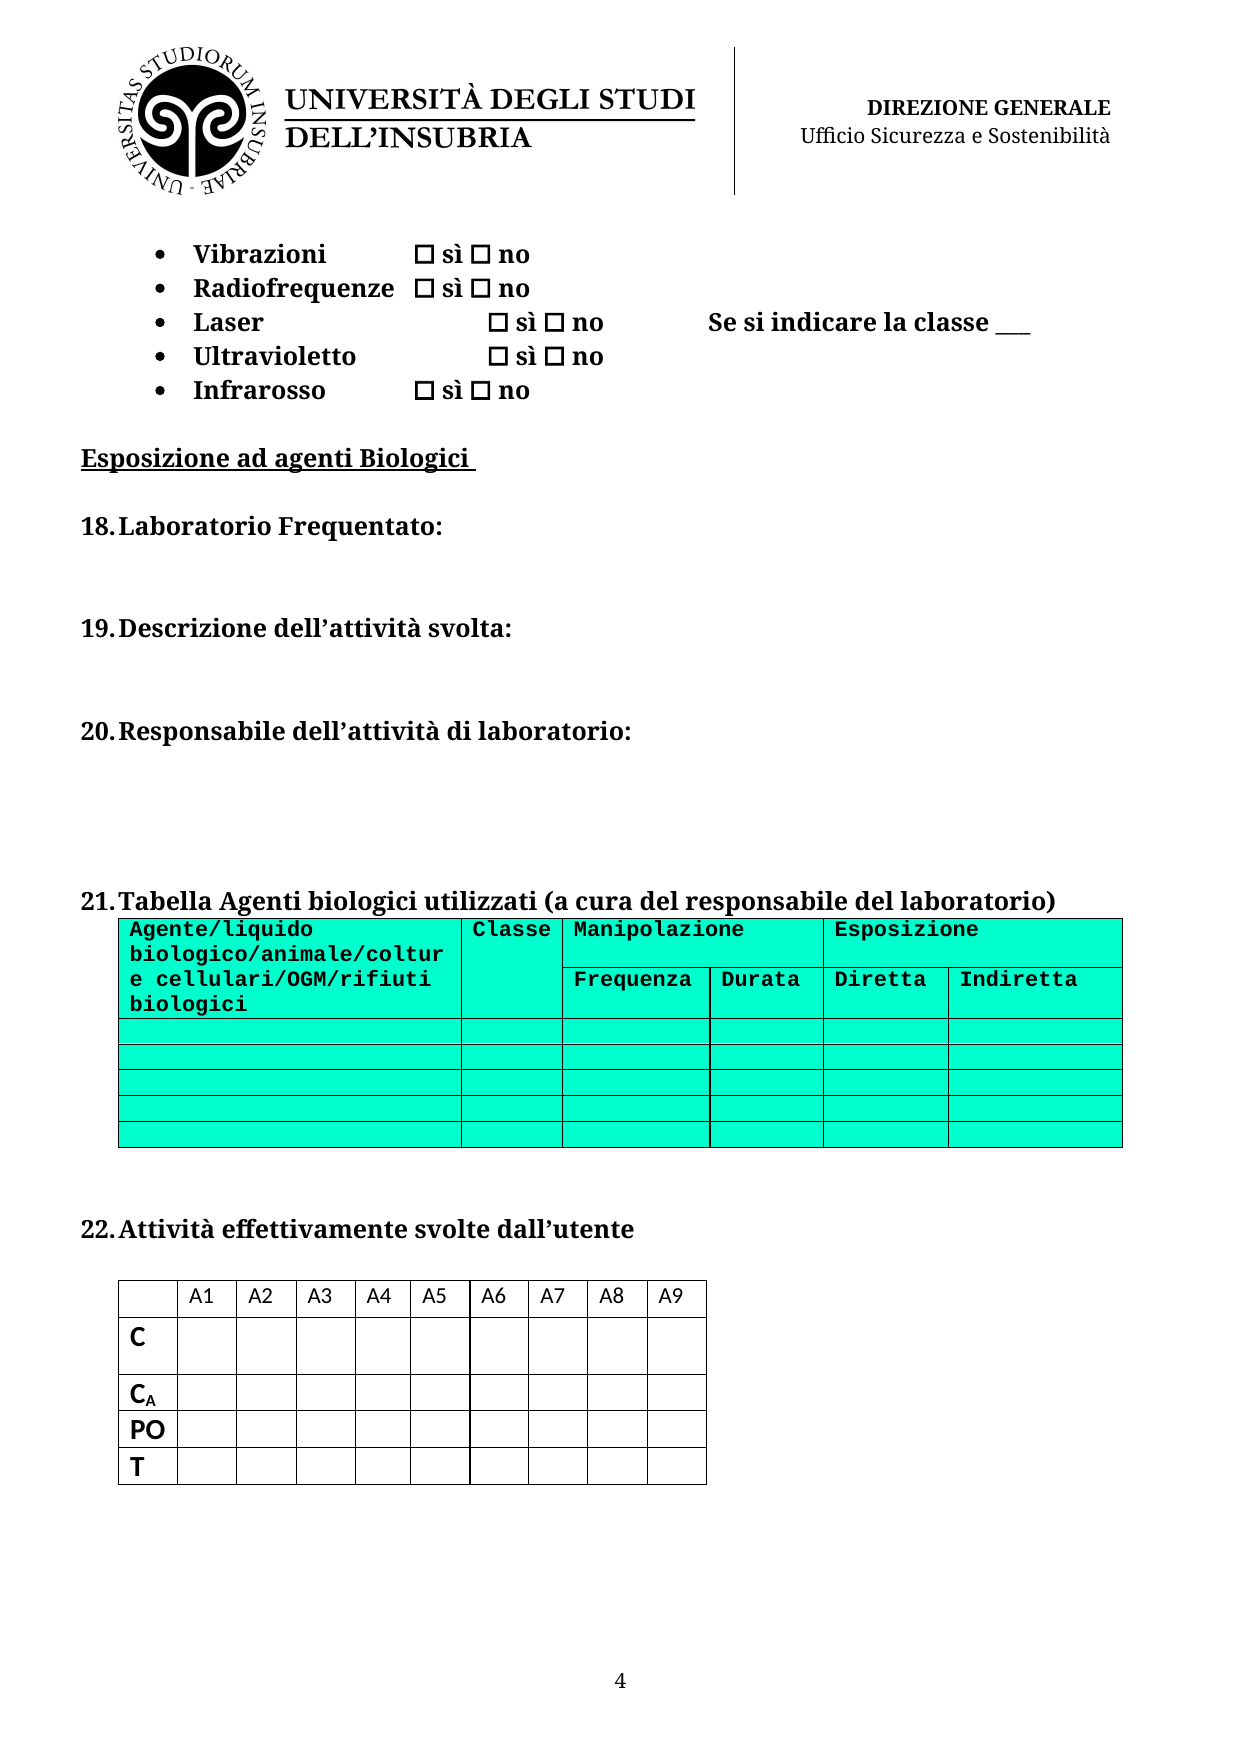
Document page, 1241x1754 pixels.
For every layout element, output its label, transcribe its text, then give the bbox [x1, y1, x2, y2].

list Descrizione dell’attività svolta: [81, 611, 1122, 645]
table_cell [588, 1411, 647, 1447]
table_cell [297, 1411, 355, 1447]
table_cell [297, 1375, 355, 1410]
table_cell T [119, 1448, 177, 1484]
list Responsabile dell’attività di laboratorio: [81, 713, 1122, 747]
table_cell [711, 1070, 823, 1095]
table_cell [411, 1411, 469, 1447]
table_cell [356, 1411, 410, 1447]
table_cell [237, 1375, 296, 1410]
table_header A4 [356, 1281, 410, 1317]
table_cell [462, 1096, 562, 1121]
table_cell [471, 1318, 528, 1374]
table_cell [529, 1411, 587, 1447]
table_cell [411, 1375, 469, 1410]
list Laser sì no Se si indicare la classe ___ [156, 304, 1122, 338]
table_cell [563, 1122, 709, 1147]
table_cell [119, 1045, 461, 1069]
table_cell [356, 1448, 410, 1484]
list Attività effettivamente svolte dall’utente [81, 1212, 1122, 1246]
table_cell [411, 1318, 469, 1374]
table_cell [529, 1318, 587, 1374]
table_cell [949, 1045, 1122, 1069]
table_header Esposizione [824, 919, 1122, 967]
table_cell [178, 1411, 236, 1447]
table_cell C [119, 1318, 177, 1374]
table_cell [471, 1448, 528, 1484]
table_cell [711, 1045, 823, 1069]
table_cell [949, 1122, 1122, 1147]
table_header A9 [648, 1281, 706, 1317]
table_cell [824, 1070, 948, 1095]
table_cell [462, 1122, 562, 1147]
table_cell [824, 1045, 948, 1069]
table_cell [588, 1318, 647, 1374]
table_cell [824, 1122, 948, 1147]
table_cell PO [119, 1411, 177, 1447]
table_cell [119, 1096, 461, 1121]
table_cell CA [119, 1375, 177, 1410]
table_cell [824, 1019, 948, 1043]
list Laboratorio Frequentato: [81, 509, 1122, 543]
list Vibrazioni sì no [156, 236, 1122, 270]
table_cell [563, 1070, 709, 1095]
table_cell [949, 1019, 1122, 1043]
table_cell Indiretta [949, 968, 1122, 1018]
table_cell [711, 1096, 823, 1121]
table_cell Diretta [824, 968, 948, 1018]
table_header A6 [471, 1281, 528, 1317]
table_cell [119, 1070, 461, 1095]
table_cell [411, 1448, 469, 1484]
table_cell [529, 1448, 587, 1484]
table_cell [563, 1096, 709, 1121]
picture [118, 47, 695, 195]
table_header A1 [178, 1281, 236, 1317]
table_cell [462, 1019, 562, 1043]
table_cell [119, 1122, 461, 1147]
table_cell [563, 1019, 709, 1043]
table_cell [297, 1448, 355, 1484]
table_cell [178, 1375, 236, 1410]
table_cell [462, 1045, 562, 1069]
table_cell [529, 1375, 587, 1410]
list Ultravioletto sì no [156, 338, 1122, 372]
list Radiofrequenze sì no [156, 270, 1122, 304]
table_cell [471, 1375, 528, 1410]
table_cell [237, 1411, 296, 1447]
table_cell [648, 1448, 706, 1484]
table_cell Frequenza [563, 968, 709, 1018]
table_header A3 [297, 1281, 355, 1317]
list Infrarosso sì no [156, 372, 1122, 407]
table_cell [588, 1448, 647, 1484]
table_cell [462, 1070, 562, 1095]
table_header Agente/liquido biologico/animale/colture cellulari/OGM/rifiuti biologici [119, 919, 461, 1018]
table_cell [648, 1375, 706, 1410]
table_cell [949, 1070, 1122, 1095]
table_cell [711, 1019, 823, 1043]
table_cell [356, 1318, 410, 1374]
table_header Classe [462, 919, 562, 1018]
text Esposizione ad agenti Biologici [81, 441, 1122, 475]
table_cell [824, 1096, 948, 1121]
table_cell [711, 1122, 823, 1147]
table_cell [471, 1411, 528, 1447]
table_cell [949, 1096, 1122, 1121]
table_cell [237, 1448, 296, 1484]
table_header A2 [237, 1281, 296, 1317]
list Tabella Agenti biologici utilizzati (a cura del responsabile del laboratorio) [81, 883, 1122, 917]
table_cell [297, 1318, 355, 1374]
table_header A7 [529, 1281, 587, 1317]
table_header Manipolazione [563, 919, 823, 967]
table_header A8 [588, 1281, 647, 1317]
table_cell [178, 1448, 236, 1484]
table_cell [237, 1318, 296, 1374]
table_cell [588, 1375, 647, 1410]
table_cell [648, 1411, 706, 1447]
table_header A5 [411, 1281, 469, 1317]
table_cell [178, 1318, 236, 1374]
table_header [119, 1281, 177, 1317]
table_cell Durata [711, 968, 823, 1018]
table_cell [119, 1019, 461, 1043]
table_cell [356, 1375, 410, 1410]
table_cell [563, 1045, 709, 1069]
table_cell [648, 1318, 706, 1374]
